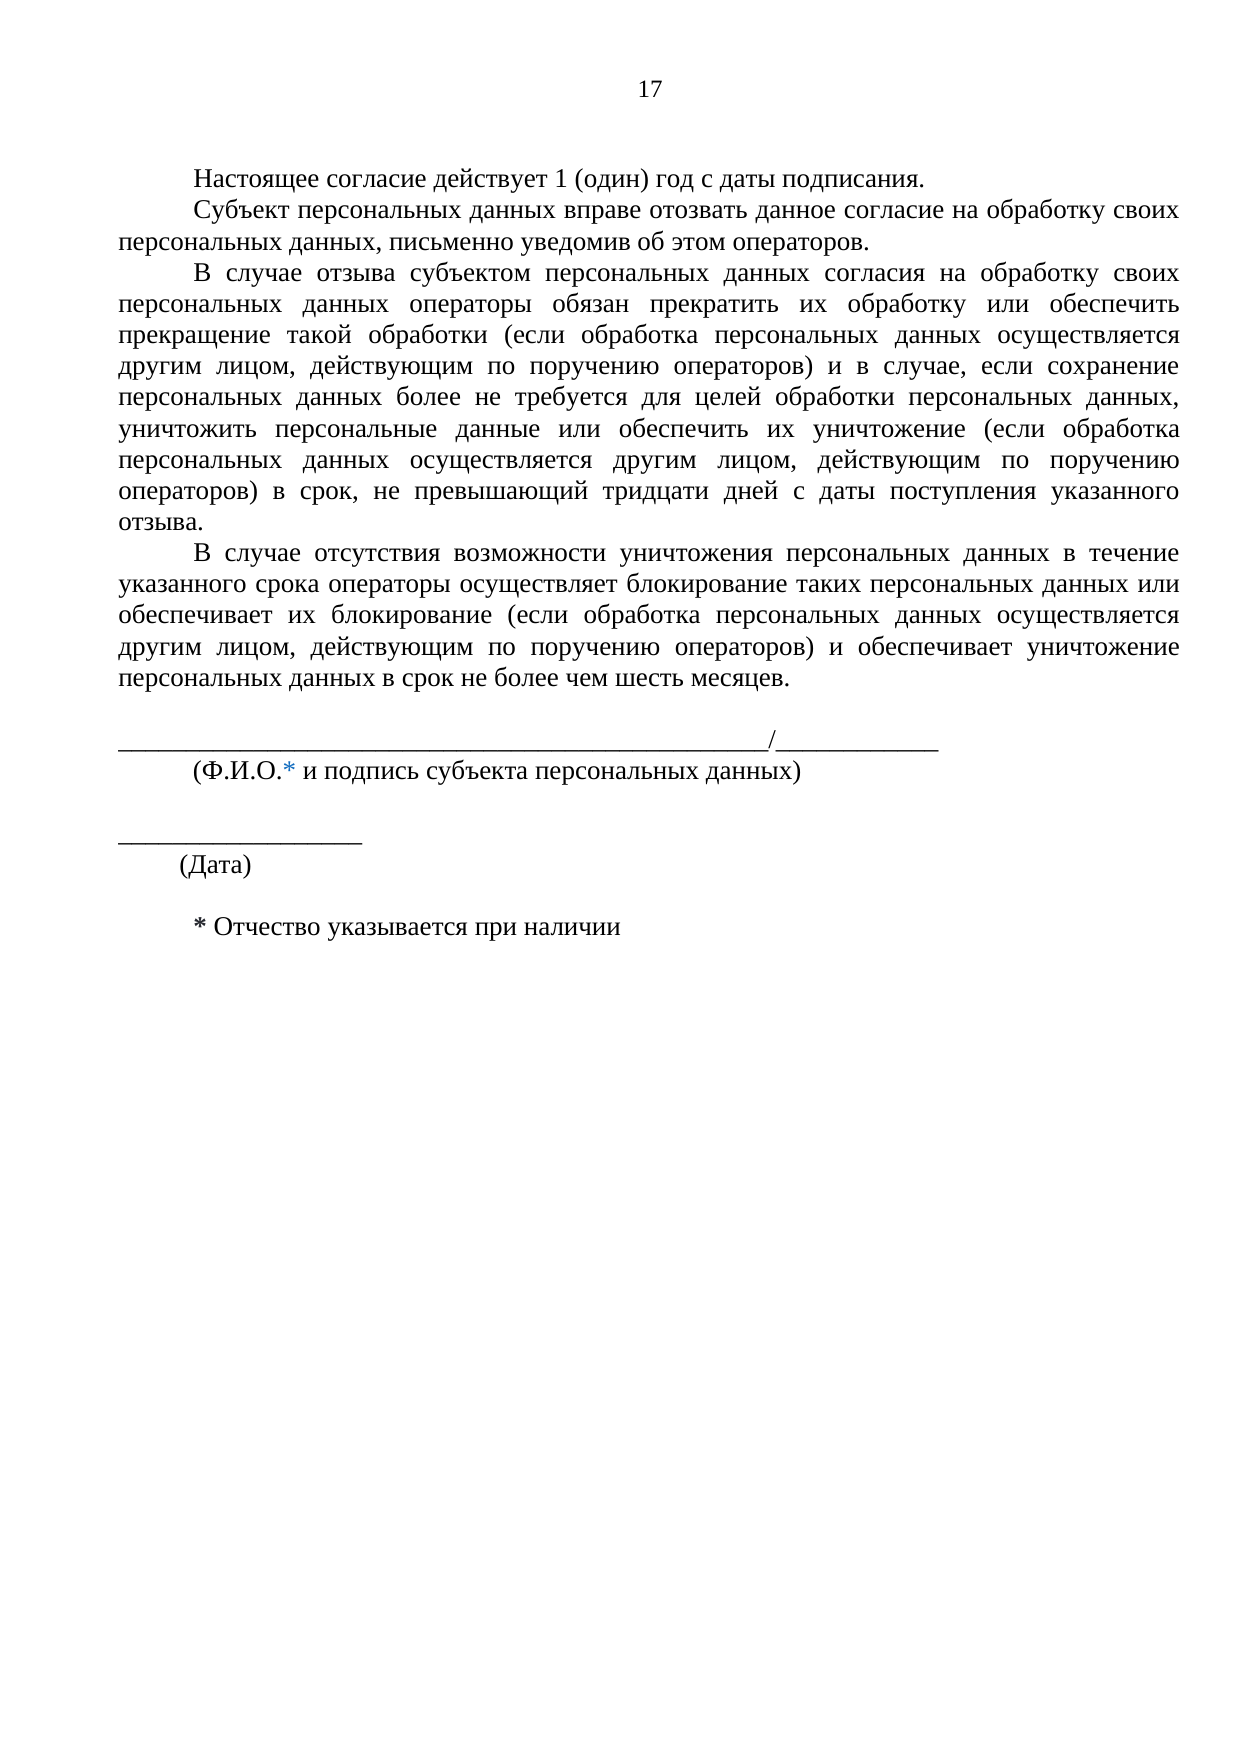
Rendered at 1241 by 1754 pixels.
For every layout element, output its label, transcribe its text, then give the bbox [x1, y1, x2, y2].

text * Отчество указывается при наличии [118, 910, 1181, 941]
text В случае отсутствия возможности уничтожения персональных данных в течение указанного срока операторы осуществляет блокирование таких персональных данных или обеспечивает их блокирование (если обработка персональных данных осуществляется другим лицом, действующим по поручению операторов) и обеспечивает уничтожение персональных данных в срок не более чем шесть месяцев. [118, 536, 1181, 692]
text В случае отзыва субъектом персональных данных согласия на обработку своих персональных данных операторы обязан прекратить их обработку или обеспечить прекращение такой обработки (если обработка персональных данных осуществляется другим лицом, действующим по поручению операторов) и в случае, если сохранение персональных данных более не требуется для целей обработки персональных данных, уничтожить персональные данные или обеспечить их уничтожение (если обработка персональных данных осуществляется другим лицом, действующим по поручению операторов) в срок, не превышающий тридцати дней с даты поступления указанного отзыва. [118, 256, 1181, 536]
text Субъект персональных данных вправе отозвать данное согласие на обработку своих персональных данных, письменно уведомив об этом операторов. [118, 194, 1181, 256]
text __________________ (Дата) [118, 817, 1181, 879]
text Настоящее согласие действует 1 (один) год с даты подписания. [118, 162, 1181, 194]
text ________________________________________________/____________ (Ф.И.О.* и подпись субъекта персональных данных) [118, 723, 1181, 785]
